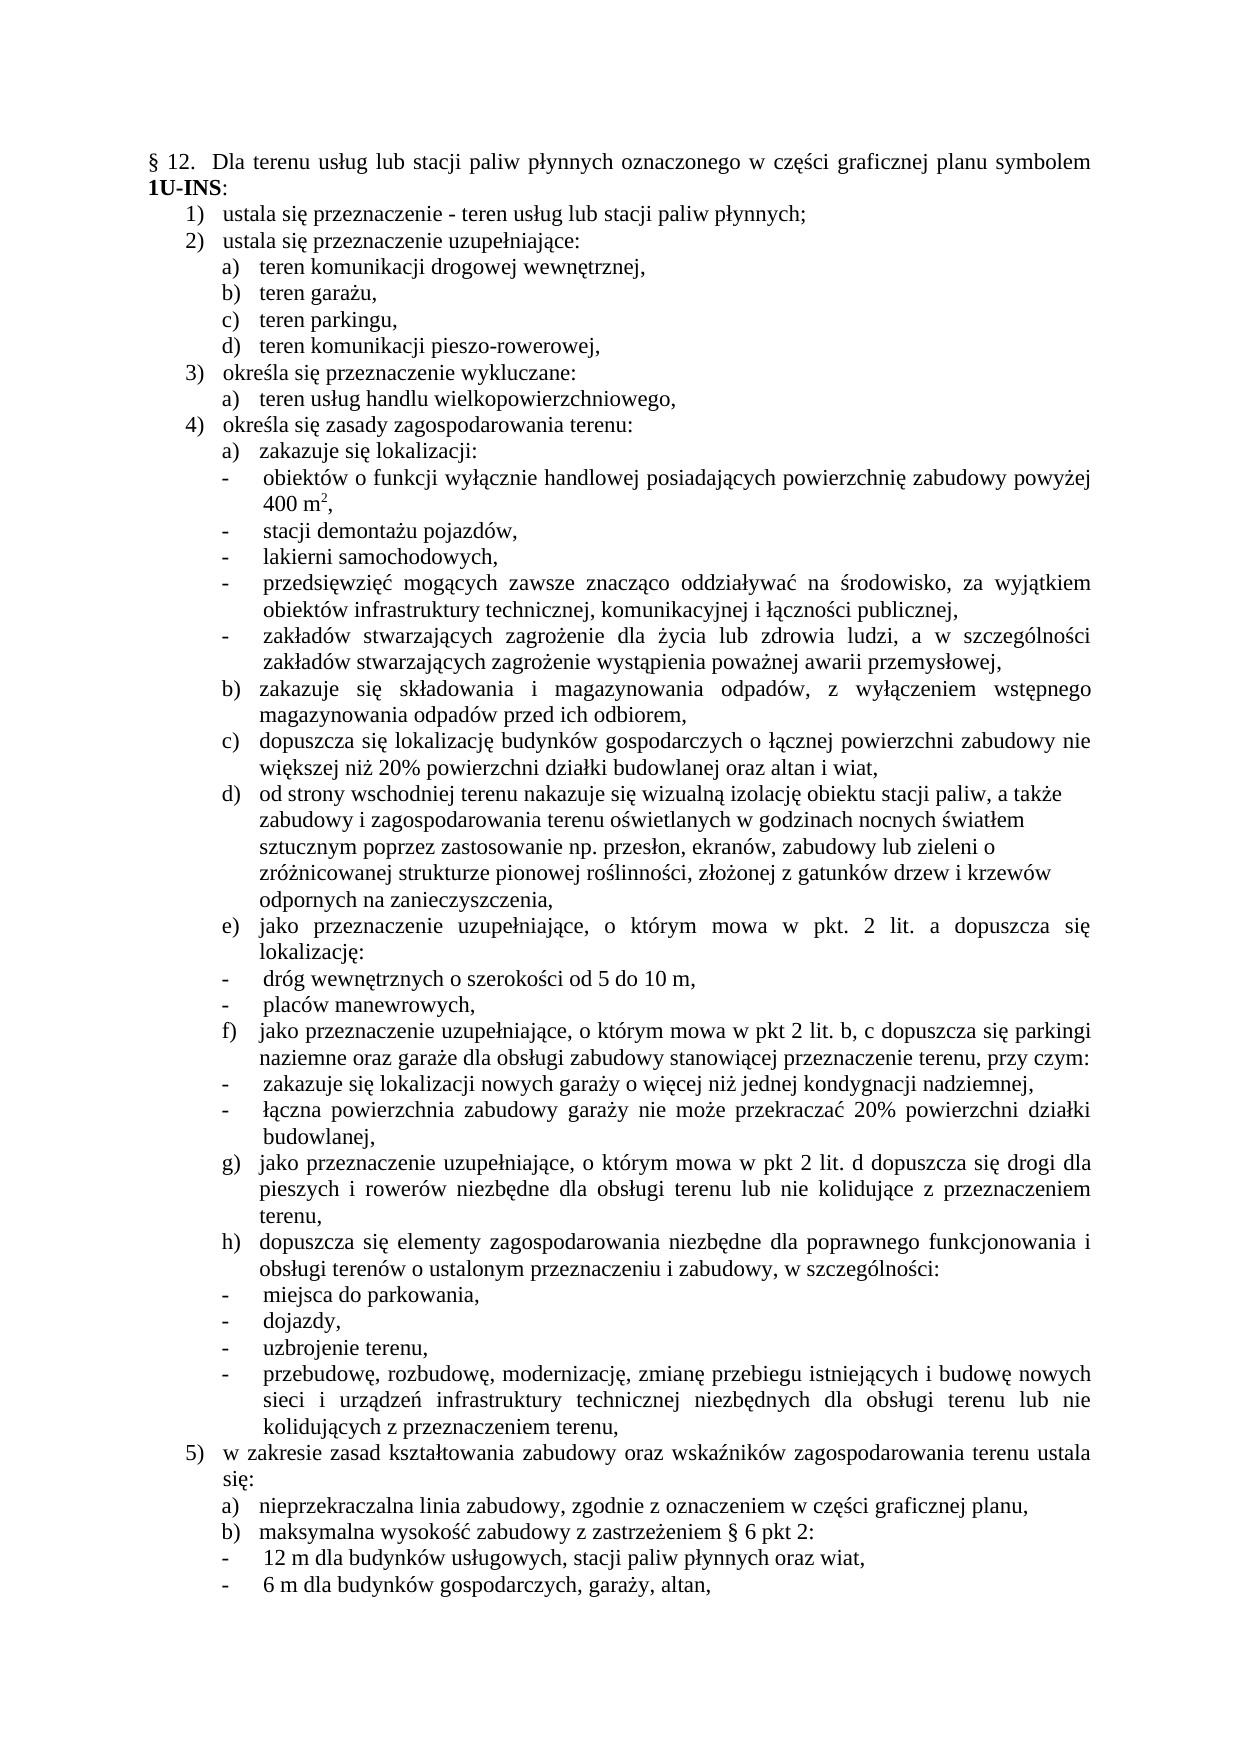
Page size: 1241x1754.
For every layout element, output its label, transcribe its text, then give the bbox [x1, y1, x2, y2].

list miejsca do parkowania, [221, 1281, 1092, 1307]
list od strony wschodniej terenu nakazuje się wizualną izolację obiektu stacji paliw, a także zabudowy i zagospodarowania terenu oświetlanych w godzinach nocnych światłem sztucznym poprzez zastosowanie np. przesłon, ekranów, zabudowy lub zieleni o zróżnicowanej strukturze pionowej roślinności, złożonej z gatunków drzew i krzewów odpornych na zanieczyszczenia, [222, 780, 1092, 912]
list stacji demontażu pojazdów, [221, 517, 1092, 543]
list jako przeznaczenie uzupełniające, o którym mowa w pkt. 2 lit. a dopuszcza się lokalizację: [222, 912, 1092, 965]
list przedsięwzięć mogących zawsze znacząco oddziaływać na środowisko, za wyjątkiem obiektów infrastruktury technicznej, komunikacyjnej i łączności publicznej, [221, 569, 1092, 622]
list maksymalna wysokość zabudowy z zastrzeżeniem § 6 pkt 2: [221, 1518, 1092, 1544]
list obiektów o funkcji wyłącznie handlowej posiadających powierzchnię zabudowy powyżej 400 m2, [221, 464, 1092, 517]
list 12 m dla budynków usługowych, stacji paliw płynnych oraz wiat, [221, 1544, 1092, 1571]
list dróg wewnętrznych o szerokości od 5 do 10 m, [221, 965, 1092, 991]
list teren komunikacji pieszo-rowerowej, [222, 332, 1092, 358]
list teren komunikacji drogowej wewnętrznej, [222, 253, 1092, 279]
list lakierni samochodowych, [221, 543, 1092, 569]
text § 12. Dla terenu usług lub stacji paliw płynnych oznaczonego w części graficznej planu symbolem 1U-INS: [148, 148, 1092, 200]
list ustala się przeznaczenie uzupełniające: [185, 227, 1092, 253]
list placów manewrowych, [221, 991, 1092, 1017]
list określa się zasady zagospodarowania terenu: [185, 411, 1092, 438]
list teren garażu, [222, 279, 1092, 306]
list określa się przeznaczenie wykluczane: [185, 358, 1092, 385]
list zakazuje się lokalizacji: [222, 438, 1092, 464]
list teren usług handlu wielkopowierzchniowego, [222, 385, 1092, 411]
list 6 m dla budynków gospodarczych, garaży, altan, [221, 1571, 1092, 1597]
list zakazuje się składowania i magazynowania odpadów, z wyłączeniem wstępnego magazynowania odpadów przed ich odbiorem, [222, 675, 1092, 727]
list dopuszcza się elementy zagospodarowania niezbędne dla poprawnego funkcjonowania i obsługi terenów o ustalonym przeznaczeniu i zabudowy, w szczególności: [222, 1228, 1092, 1281]
list jako przeznaczenie uzupełniające, o którym mowa w pkt 2 lit. d dopuszcza się drogi dla pieszych i rowerów niezbędne dla obsługi terenu lub nie kolidujące z przeznaczeniem terenu, [222, 1149, 1092, 1228]
list uzbrojenie terenu, [221, 1334, 1092, 1360]
list zakładów stwarzających zagrożenie dla życia lub zdrowia ludzi, a w szczególności zakładów stwarzających zagrożenie wystąpienia poważnej awarii przemysłowej, [221, 622, 1092, 675]
list teren parkingu, [222, 306, 1092, 332]
list jako przeznaczenie uzupełniające, o którym mowa w pkt 2 lit. b, c dopuszcza się parkingi naziemne oraz garaże dla obsługi zabudowy stanowiącej przeznaczenie terenu, przy czym: [222, 1017, 1092, 1070]
list dojazdy, [221, 1307, 1092, 1334]
list dopuszcza się lokalizację budynków gospodarczych o łącznej powierzchni zabudowy nie większej niż 20% powierzchni działki budowlanej oraz altan i wiat, [222, 727, 1092, 780]
list łączna powierzchnia zabudowy garaży nie może przekraczać 20% powierzchni działki budowlanej, [221, 1096, 1092, 1149]
list w zakresie zasad kształtowania zabudowy oraz wskaźników zagospodarowania terenu ustala się: [185, 1439, 1092, 1492]
list ustala się przeznaczenie - teren usług lub stacji paliw płynnych; [185, 200, 1092, 227]
list zakazuje się lokalizacji nowych garaży o więcej niż jednej kondygnacji nadziemnej, [221, 1070, 1092, 1096]
list nieprzekraczalna linia zabudowy, zgodnie z oznaczeniem w części graficznej planu, [221, 1492, 1092, 1518]
list przebudowę, rozbudowę, modernizację, zmianę przebiegu istniejących i budowę nowych sieci i urządzeń infrastruktury technicznej niezbędnych dla obsługi terenu lub nie kolidujących z przeznaczeniem terenu, [221, 1360, 1092, 1439]
